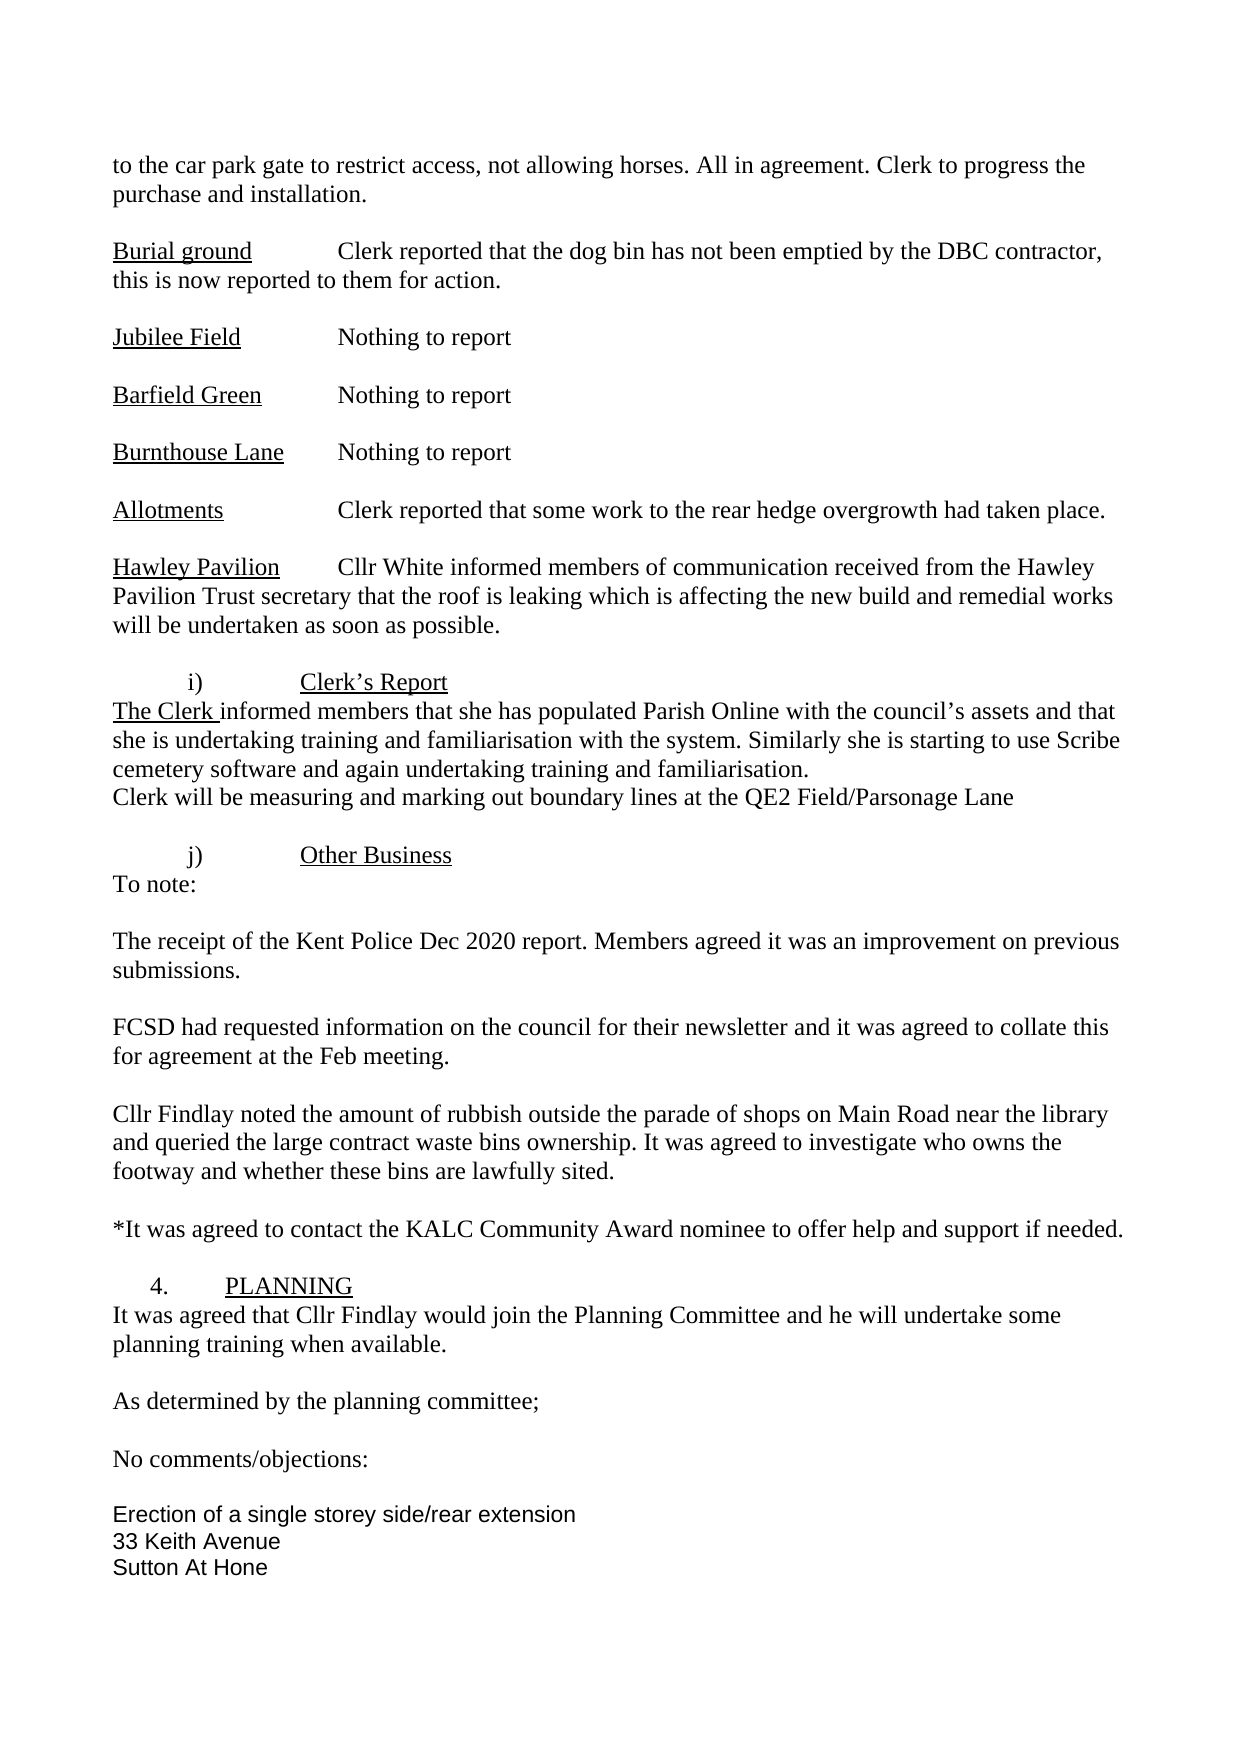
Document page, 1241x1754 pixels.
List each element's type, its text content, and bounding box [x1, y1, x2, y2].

text The Clerk informed members that she has populated Parish Online with the council’s assets and that she is undertaking training and familiarisation with the system. Similarly she is starting to use Scribe cemetery software and again undertaking training and familiarisation. [112, 696, 1128, 782]
text The receipt of the Kent Police Dec 2020 report. Members agreed it was an improvement on previous submissions. [112, 926, 1128, 984]
text As determined by the planning committee; [112, 1386, 1128, 1415]
list PLANNING [150, 1271, 1128, 1300]
text FCSD had requested information on the council for their newsletter and it was agreed to collate this for agreement at the Feb meeting. [112, 1012, 1128, 1070]
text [112, 150, 1128, 207]
text Barfield Green Nothing to report [112, 380, 1128, 409]
text Jubilee Field Nothing to report [112, 322, 1128, 351]
text Sutton At Hone [112, 1554, 1200, 1580]
list Other Business [187, 840, 1128, 869]
text Burnthouse Lane Nothing to report [112, 437, 1128, 466]
text No comments/objections: [112, 1444, 1128, 1472]
text Allotments Clerk reported that some work to the rear hedge overgrowth had taken place. [112, 495, 1128, 524]
text To note: [112, 869, 1128, 897]
text Burial ground Clerk reported that the dog bin has not been emptied by the DBC contractor, this is now reported to them for action. [112, 236, 1128, 294]
text Erection of a single storey side/rear extension [112, 1501, 1200, 1528]
list Clerk’s Report [187, 667, 1128, 696]
text Hawley Pavilion Cllr White informed members of communication received from the Hawley Pavilion Trust secretary that the roof is leaking which is affecting the new build and remedial works will be undertaken as soon as possible. [112, 552, 1128, 639]
text 33 Keith Avenue [112, 1528, 1200, 1554]
text Clerk will be measuring and marking out boundary lines at the QE2 Field/Parsonage Lane [112, 782, 1128, 811]
text Cllr Findlay noted the amount of rubbish outside the parade of shops on Main Road near the library and queried the large contract waste bins ownership. It was agreed to investigate who owns the footway and whether these bins are lawfully sited. [112, 1099, 1128, 1185]
text *It was agreed to contact the KALC Community Award nominee to offer help and support if needed. [112, 1214, 1128, 1242]
text It was agreed that Cllr Findlay would join the Planning Committee and he will undertake some planning training when available. [112, 1300, 1128, 1357]
